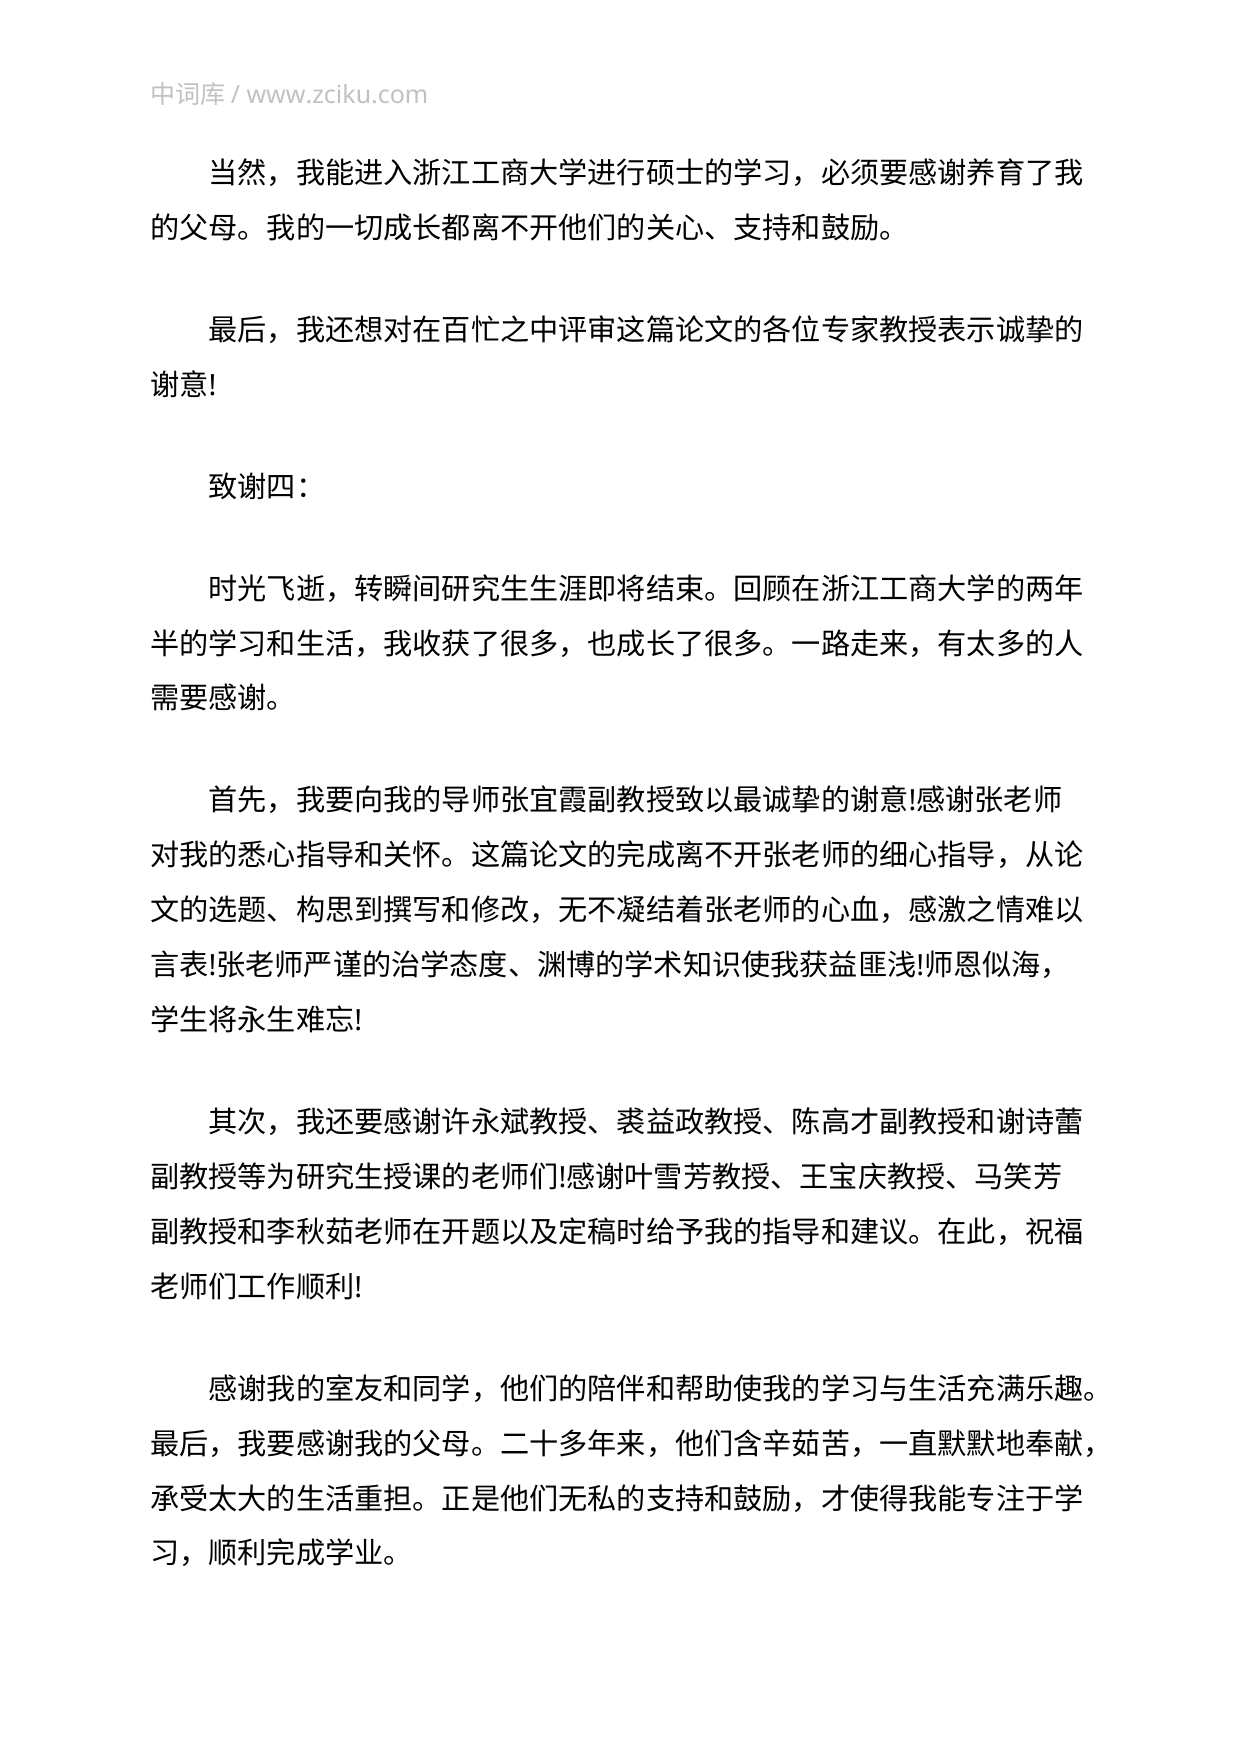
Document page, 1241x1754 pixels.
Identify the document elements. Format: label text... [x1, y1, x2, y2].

text 致谢四： [150, 463, 1090, 506]
text 首先，我要向我的导师张宜霞副教授致以最诚挚的谢意!感谢张老师对我的悉心指导和关怀。这篇论文的完成离不开张老师的细心指导，从论文的选题、构思到撰写和修改，无不凝结着张老师的心血，感激之情难以言表!张老师严谨的治学态度、渊博的学术知识使我获益匪浅!师恩似海，学生将永生难忘! [150, 777, 1090, 1039]
text 最后，我还想对在百忙之中评审这篇论文的各位专家教授表示诚挚的谢意! [150, 307, 1090, 404]
text 感谢我的室友和同学，他们的陪伴和帮助使我的学习与生活充满乐趣。最后，我要感谢我的父母。二十多年来，他们含辛茹苦，一直默默地奉献，承受太大的生活重担。正是他们无私的支持和鼓励，才使得我能专注于学习，顺利完成学业。 [150, 1365, 1090, 1572]
text 时光飞逝，转瞬间研究生生涯即将结束。回顾在浙江工商大学的两年半的学习和生活，我收获了很多，也成长了很多。一路走来，有太多的人需要感谢。 [150, 565, 1090, 717]
text 其次，我还要感谢许永斌教授、裘益政教授、陈高才副教授和谢诗蕾副教授等为研究生授课的老师们!感谢叶雪芳教授、王宝庆教授、马笑芳副教授和李秋茹老师在开题以及定稿时给予我的指导和建议。在此，祝福老师们工作顺利! [150, 1099, 1090, 1306]
text 当然，我能进入浙江工商大学进行硕士的学习，必须要感谢养育了我的父母。我的一切成长都离不开他们的关心、支持和鼓励。 [150, 150, 1090, 247]
